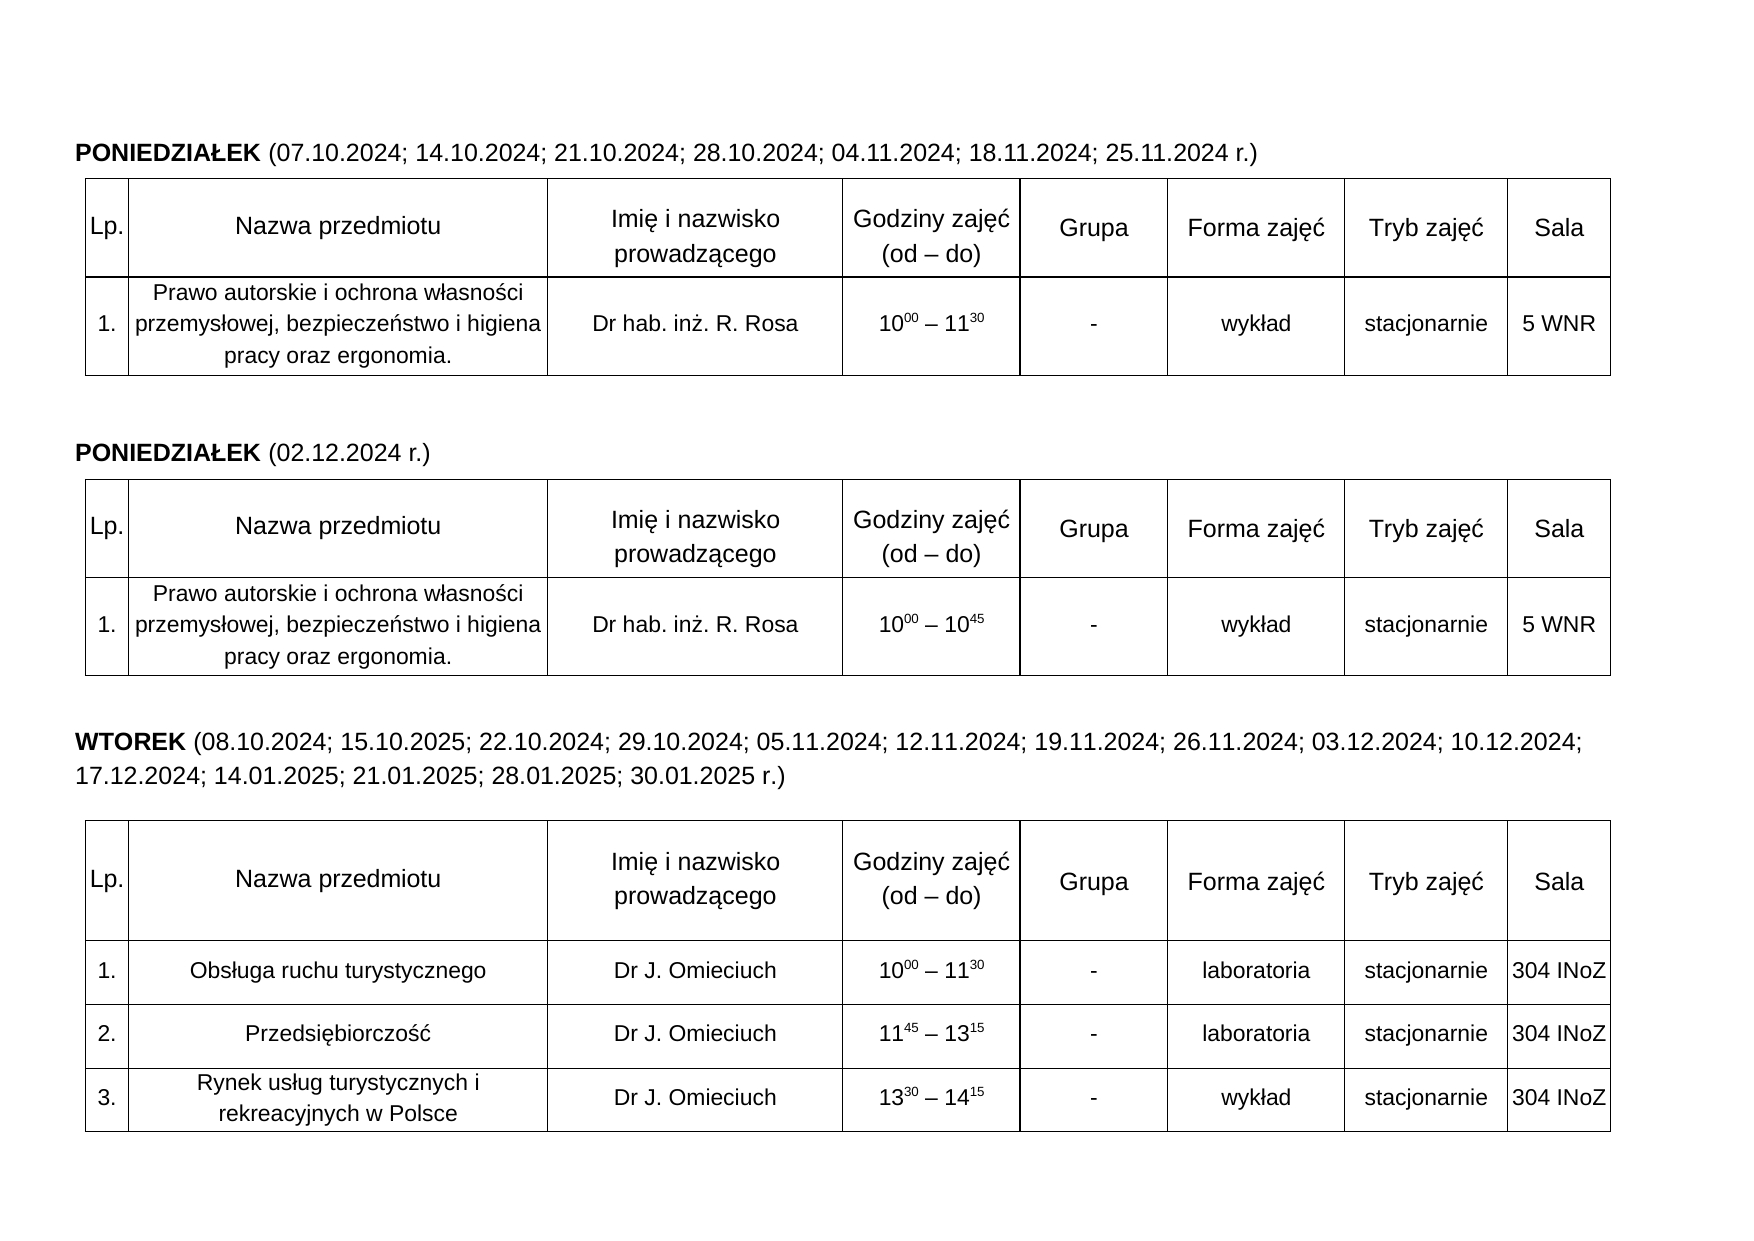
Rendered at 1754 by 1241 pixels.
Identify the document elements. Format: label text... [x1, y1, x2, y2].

table_header Lp. [86, 821, 128, 940]
table_header Lp. [86, 480, 128, 577]
table_cell Dr J. Omieciuch [548, 941, 842, 1004]
table_header Forma zajęć [1168, 179, 1344, 276]
table_header Forma zajęć [1168, 480, 1344, 577]
table_cell Dr hab. inż. R. Rosa [548, 578, 842, 675]
table_cell 2. [86, 1005, 128, 1067]
table_header Godziny zajęć (od – do) [843, 821, 1019, 940]
table_cell Dr J. Omieciuch [548, 1069, 842, 1131]
table_cell 1000 – 1130 [843, 278, 1019, 375]
table_cell 304 INoZ [1508, 941, 1610, 1004]
table_header Imię i nazwisko prowadzącego [548, 179, 842, 276]
table_cell laboratoria [1168, 1005, 1344, 1067]
table_header Tryb zajęć [1345, 179, 1507, 276]
table_cell stacjonarnie [1345, 278, 1507, 375]
table_cell 1. [86, 578, 128, 675]
table_header Tryb zajęć [1345, 480, 1507, 577]
table_cell 304 INoZ [1508, 1005, 1610, 1067]
table_cell 1000 – 1130 [843, 941, 1019, 1004]
table_cell - [1021, 578, 1167, 675]
table_cell 1. [86, 941, 128, 1004]
table_cell 1145 – 1315 [843, 1005, 1019, 1067]
table_cell 1000 – 1045 [843, 578, 1019, 675]
table_cell Prawo autorskie i ochrona własności przemysłowej, bezpieczeństwo i higiena pracy oraz ergonomia. [129, 278, 547, 375]
table_cell wykład [1168, 1069, 1344, 1131]
table_cell stacjonarnie [1345, 1069, 1507, 1131]
table_header Godziny zajęć (od – do) [843, 480, 1019, 577]
table_header Sala [1508, 480, 1610, 577]
table_cell stacjonarnie [1345, 578, 1507, 675]
table_cell 1. [86, 278, 128, 375]
table_cell stacjonarnie [1345, 941, 1507, 1004]
table_cell - [1021, 1069, 1167, 1131]
table_header Tryb zajęć [1345, 821, 1507, 940]
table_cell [129, 1069, 547, 1131]
table_header Nazwa przedmiotu [129, 821, 547, 940]
table_cell 5 WNR [1508, 278, 1610, 375]
table_cell - [1021, 1005, 1167, 1067]
table_header Nazwa przedmiotu [129, 480, 547, 577]
table_header Grupa [1021, 821, 1167, 940]
table_cell wykład [1168, 578, 1344, 675]
subtitle PONIEDZIAŁEK (02.12.2024 r.) [75, 438, 1679, 467]
table_cell Dr hab. inż. R. Rosa [548, 278, 842, 375]
table_header Nazwa przedmiotu [129, 179, 547, 276]
table_header Imię i nazwisko prowadzącego [548, 480, 842, 577]
table_header Sala [1508, 821, 1610, 940]
table_header Sala [1508, 179, 1610, 276]
table_cell wykład [1168, 278, 1344, 375]
table_header Grupa [1021, 480, 1167, 577]
table_cell 304 INoZ [1508, 1069, 1610, 1131]
table_cell Obsługa ruchu turystycznego [129, 941, 547, 1004]
table_header Forma zajęć [1168, 821, 1344, 940]
table_cell Prawo autorskie i ochrona własności przemysłowej, bezpieczeństwo i higiena pracy oraz ergonomia. [129, 578, 547, 675]
subtitle PONIEDZIAŁEK (07.10.2024; 14.10.2024; 21.10.2024; 28.10.2024; 04.11.2024; 18.11.2024; 25.11.2024 r.) [75, 137, 1679, 166]
table_cell stacjonarnie [1345, 1005, 1507, 1067]
table_cell - [1021, 941, 1167, 1004]
table_cell - [1021, 278, 1167, 375]
table_cell 1330 – 1415 [843, 1069, 1019, 1131]
table_cell 5 WNR [1508, 578, 1610, 675]
table_header Godziny zajęć (od – do) [843, 179, 1019, 276]
table_header Grupa [1021, 179, 1167, 276]
table_cell 3. [86, 1069, 128, 1131]
subtitle WTOREK (08.10.2024; 15.10.2025; 22.10.2024; 29.10.2024; 05.11.2024; 12.11.2024; 19.11.2024; 26.11.2024; 03.12.2024; 10.12.2024; 17.12.2024; 14.01.2025; 21.01.2025; 28.01.2025; 30.01.2025 r.) [75, 726, 1679, 790]
table_header Lp. [86, 179, 128, 276]
table_cell laboratoria [1168, 941, 1344, 1004]
table_header Imię i nazwisko prowadzącego [548, 821, 842, 940]
table_cell Dr J. Omieciuch [548, 1005, 842, 1067]
table_cell Przedsiębiorczość [129, 1005, 547, 1067]
